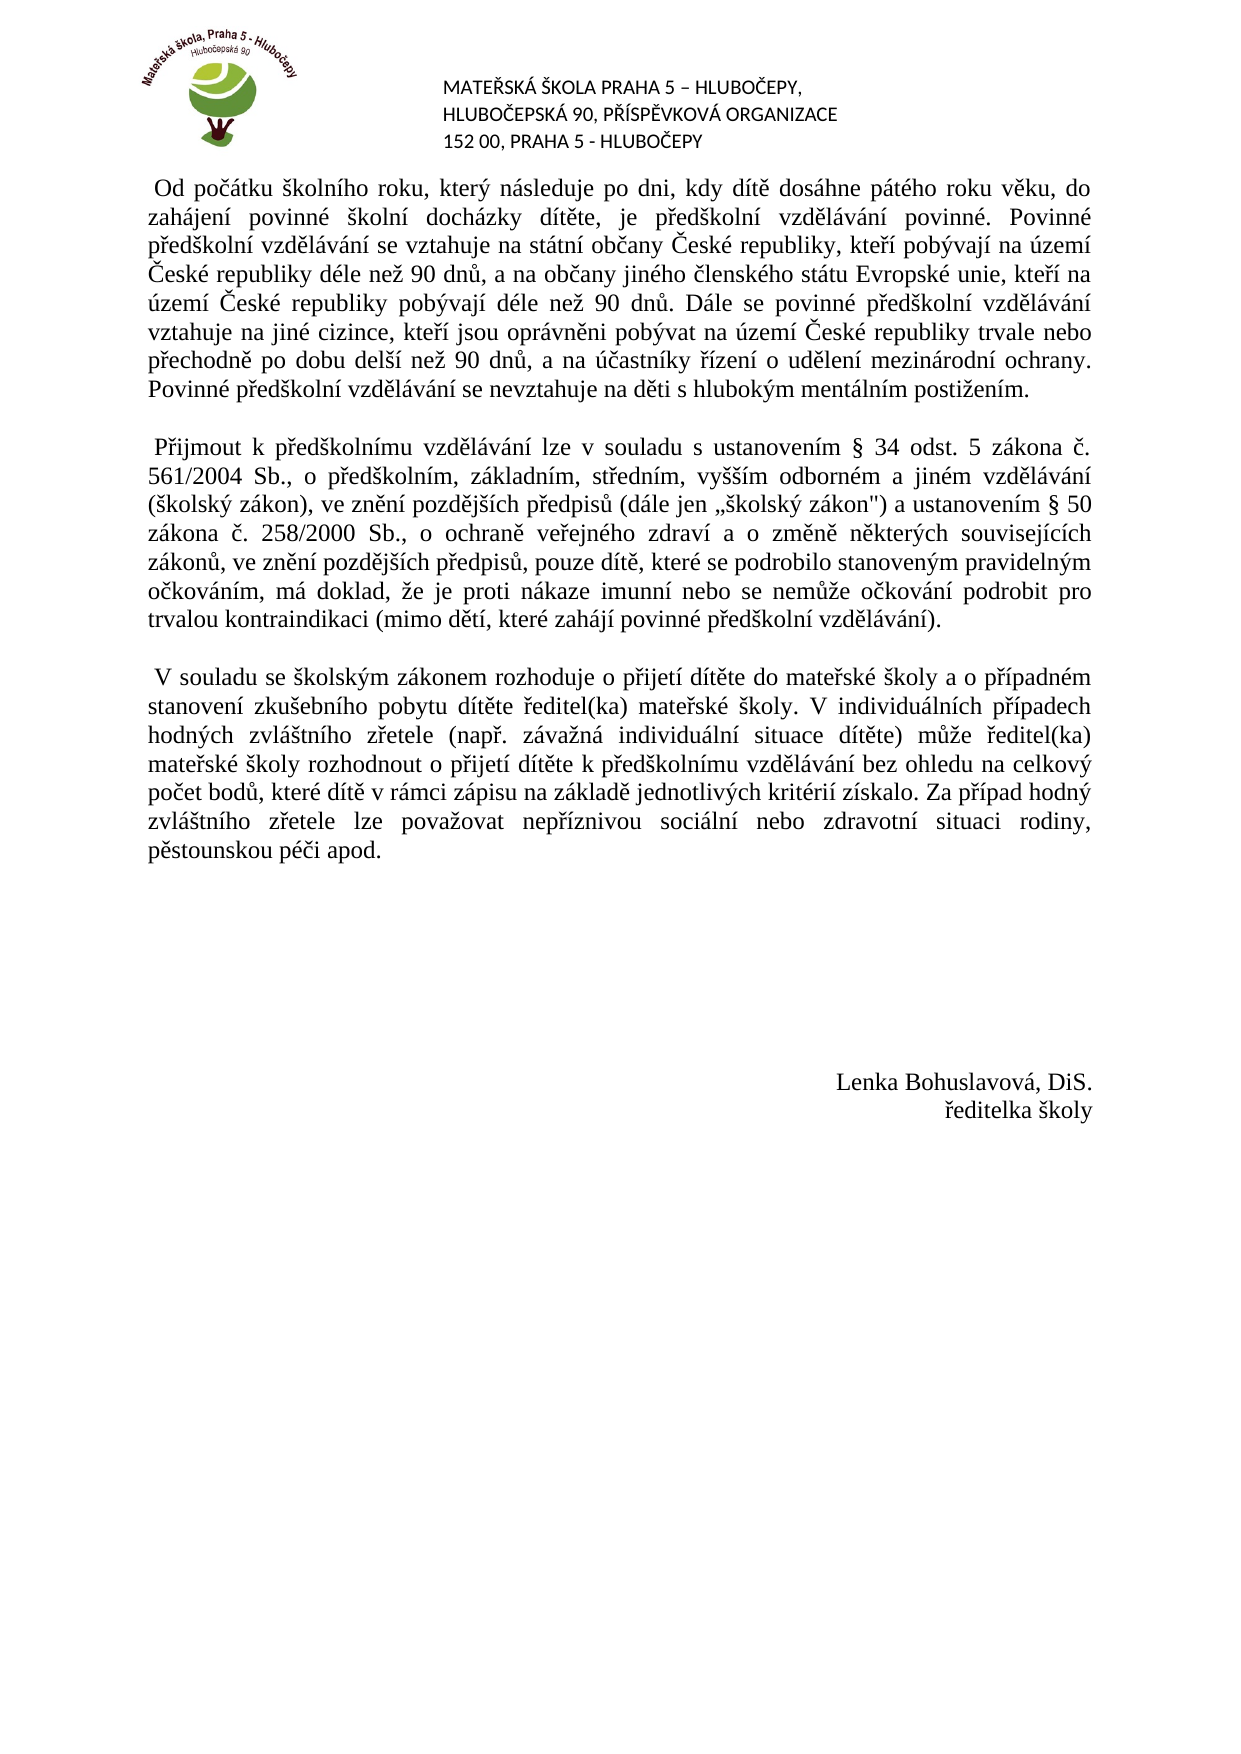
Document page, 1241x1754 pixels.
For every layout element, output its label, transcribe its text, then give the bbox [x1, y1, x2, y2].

text Lenka Bohuslavová, DiS. ředitelka školy [148, 1067, 1092, 1124]
picture [138, 26, 301, 161]
text Přijmout k předškolnímu vzdělávání lze v souladu s ustanovením § 34 odst. 5 zákona č. 561/2004 Sb., o předškolním, základním, středním, vyšším odborném a jiném vzdělávání (školský zákon), ve znění pozdějších předpisů (dále jen „školský zákon") a ustanovením § 50 zákona č. 258/2000 Sb., o ochraně veřejného zdraví a o změně některých souvisejících zákonů, ve znění pozdějších předpisů, pouze dítě, které se podrobilo stanoveným pravidelným očkováním, má doklad, že je proti nákaze imunní nebo se nemůže očkování podrobit pro trvalou kontraindikaci (mimo dětí, které zahájí povinné předškolní vzdělávání). [148, 432, 1092, 633]
text Od počátku školního roku, který následuje po dni, kdy dítě dosáhne pátého roku věku, do zahájení povinné školní docházky dítěte, je předškolní vzdělávání povinné. Povinné předškolní vzdělávání se vztahuje na státní občany České republiky, kteří pobývají na území České republiky déle než 90 dnů, a na občany jiného členského státu Evropské unie, kteří na území České republiky pobývají déle než 90 dnů. Dále se povinné předškolní vzdělávání vztahuje na jiné cizince, kteří jsou oprávněni pobývat na území České republiky trvale nebo přechodně po dobu delší než 90 dnů, a na účastníky řízení o udělení mezinárodní ochrany. Povinné předškolní vzdělávání se nevztahuje na děti s hlubokým mentálním postižením. [148, 173, 1092, 403]
text V souladu se školským zákonem rozhoduje o přijetí dítěte do mateřské školy a o případném stanovení zkušebního pobytu dítěte ředitel(ka) mateřské školy. V individuálních případech hodných zvláštního zřetele (např. závažná individuální situace dítěte) může ředitel(ka) mateřské školy rozhodnout o přijetí dítěte k předškolnímu vzdělávání bez ohledu na celkový počet bodů, které dítě v rámci zápisu na základě jednotlivých kritérií získalo. Za případ hodný zvláštního zřetele lze považovat nepříznivou sociální nebo zdravotní situaci rodiny, pěstounskou péči apod. [148, 662, 1092, 864]
